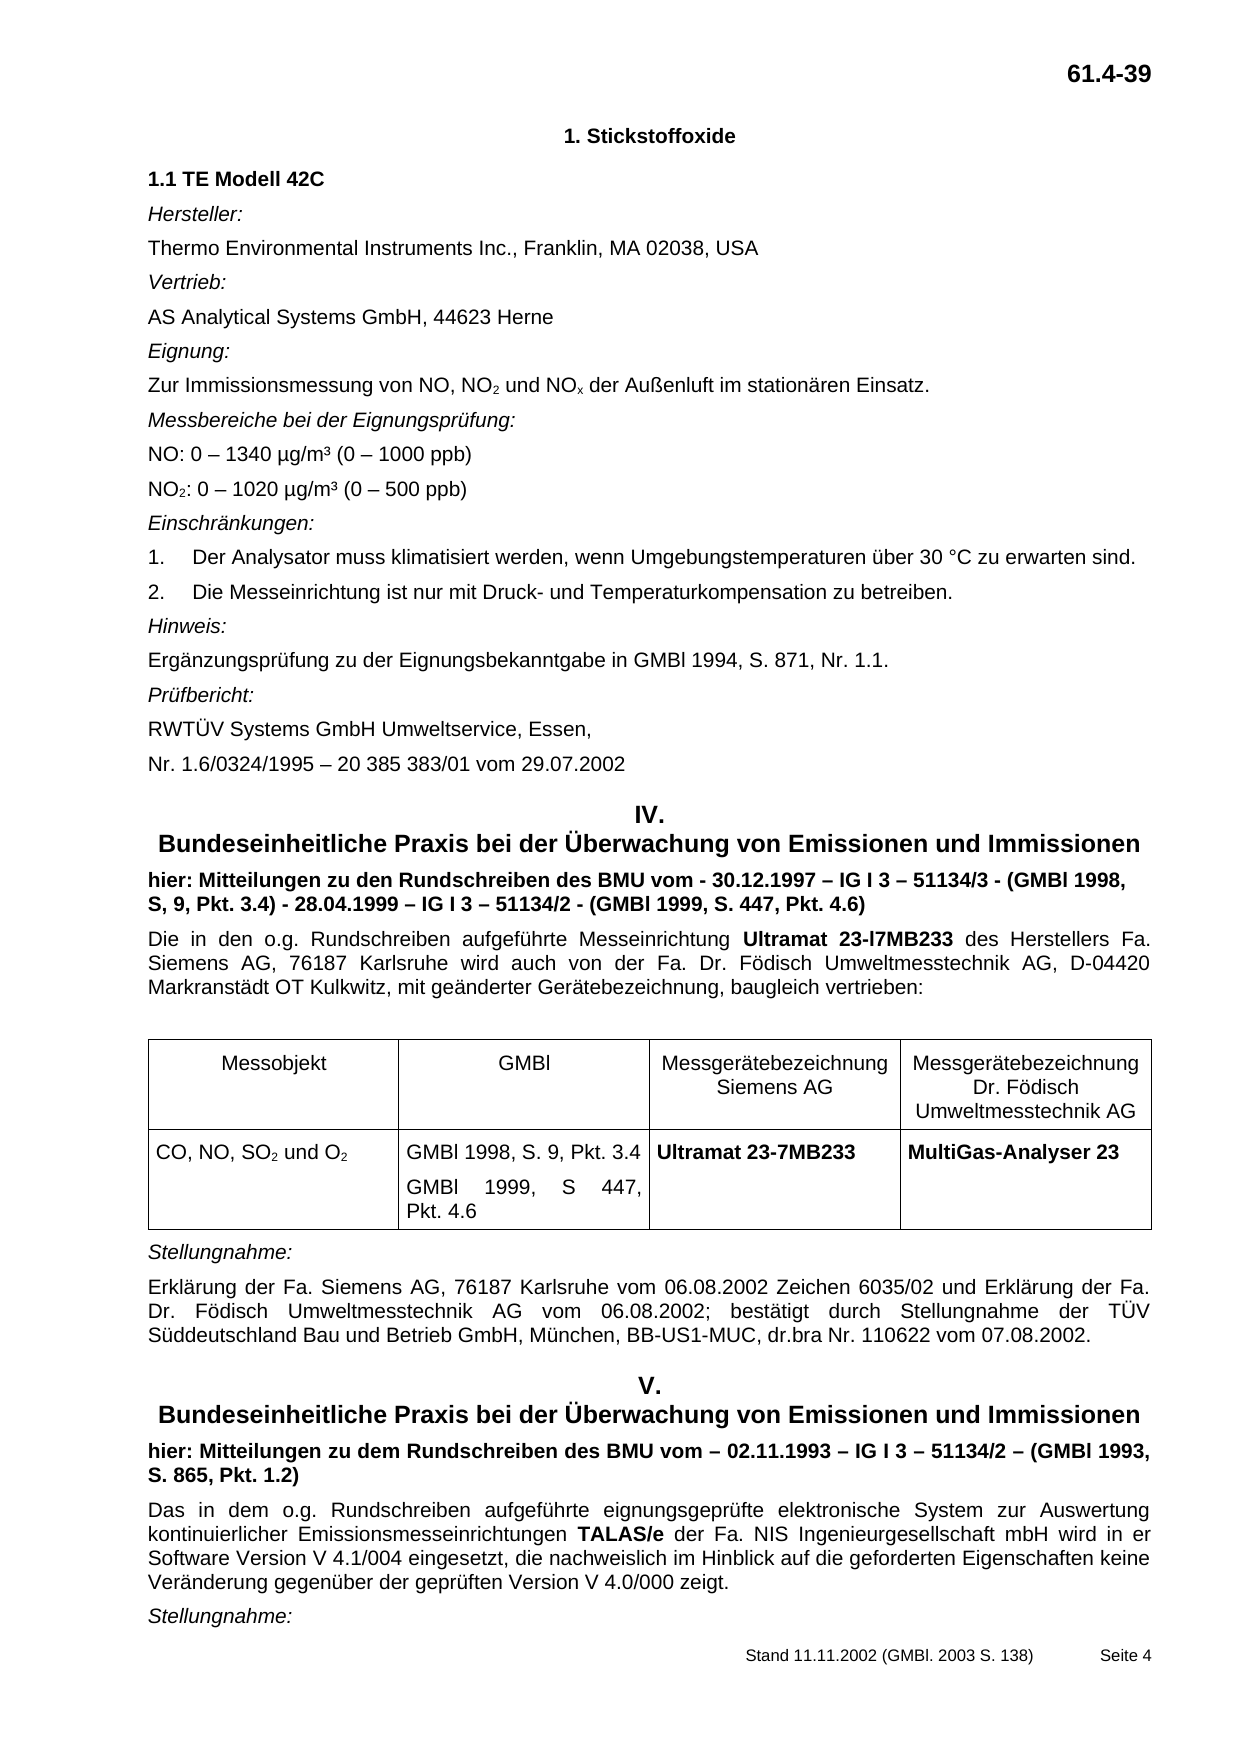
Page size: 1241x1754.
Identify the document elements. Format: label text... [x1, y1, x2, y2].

text Zur Immissionsmessung von NO, NO2 und NOx der Außenluft im stationären Einsatz. [148, 373, 1152, 397]
table_header GMBl [399, 1040, 649, 1129]
text NO2: 0 – 1020 µg/m³ (0 – 500 ppb) [148, 476, 1152, 500]
text Stellungnahme: [148, 1240, 1152, 1264]
text Hinweis: [148, 614, 1152, 638]
text hier: Mitteilungen zu den Rundschreiben des BMU vom - 30.12.1997 – IG I 3 – 51134/3 - (GMBl 1998, S, 9, Pkt. 3.4) - 28.04.1999 – IG I 3 – 51134/2 - (GMBl 1999, S. 447, Pkt. 4.6) [148, 868, 1152, 916]
text Stellungnahme: [148, 1604, 1152, 1628]
table_header Messgerätebezeichnung Siemens AG [650, 1040, 900, 1129]
text Vertrieb: [148, 270, 1152, 294]
table_header Messobjekt [149, 1040, 398, 1129]
text Messbereiche bei der Eignungsprüfung: [148, 408, 1152, 432]
text Das in dem o.g. Rundschreiben aufgeführte eignungsgeprüfte elektronische System zur Auswertung kontinuierlicher Emissionsmesseinrichtungen TALAS/e der Fa. NIS Ingenieurgesellschaft mbH wird in er Software Version V 4.1/004 eingesetzt, die nachweislich im Hinblick auf die geforderten Eigenschaften keine Veränderung gegenüber der geprüften Version V 4.0/000 zeigt. [148, 1498, 1152, 1593]
text Einschränkungen: [148, 511, 1152, 535]
table_header Messgerätebezeichnung Dr. Födisch Umweltmesstechnik AG [901, 1040, 1151, 1129]
subtitle IV. Bundeseinheitliche Praxis bei der Überwachung von Emissionen und Immissionen [148, 800, 1152, 858]
text 1. Der Analysator muss klimatisiert werden, wenn Umgebungstemperaturen über 30 °C zu erwarten sind. [148, 545, 1152, 569]
text NO: 0 – 1340 µg/m³ (0 – 1000 ppb) [148, 442, 1152, 466]
table_cell CO, NO, SO2 und O2 [149, 1130, 398, 1229]
text Die in den o.g. Rundschreiben aufgeführte Messeinrichtung Ultramat 23-l7MB233 des Herstellers Fa. Siemens AG, 76187 Karlsruhe wird auch von der Fa. Dr. Födisch Umweltmesstechnik AG, D-04420 Markranstädt OT Kulkwitz, mit geänderter Gerätebezeichnung, baugleich vertrieben: [148, 927, 1152, 998]
text 2. Die Messeinrichtung ist nur mit Druck- und Temperaturkompensation zu betreiben. [148, 579, 1152, 603]
text Eignung: [148, 339, 1152, 363]
text hier: Mitteilungen zu dem Rundschreiben des BMU vom – 02.11.1993 – IG I 3 – 51134/2 – (GMBl 1993, S. 865, Pkt. 1.2) [148, 1439, 1152, 1487]
subtitle V. Bundeseinheitliche Praxis bei der Überwachung von Emissionen und Immissionen [148, 1371, 1152, 1429]
table_cell GMBl 1998, S. 9, Pkt. 3.4 GMBl 1999, S 447, Pkt. 4.6 [399, 1130, 649, 1229]
text RWTÜV Systems GmbH Umweltservice, Essen, [148, 717, 1152, 741]
text AS Analytical Systems GmbH, 44623 Herne [148, 304, 1152, 328]
text Prüfbericht: [148, 683, 1152, 707]
text Hersteller: [148, 201, 1152, 225]
text Nr. 1.6/0324/1995 – 20 385 383/01 vom 29.07.2002 [148, 751, 1152, 775]
subtitle 1. Stickstoffoxide [148, 124, 1152, 148]
text Thermo Environmental Instruments Inc., Franklin, MA 02038, USA [148, 236, 1152, 260]
table_cell Ultramat 23-7MB233 [650, 1130, 900, 1229]
text Erklärung der Fa. Siemens AG, 76187 Karlsruhe vom 06.08.2002 Zeichen 6035/02 und Erklärung der Fa. Dr. Födisch Umweltmesstechnik AG vom 06.08.2002; bestätigt durch Stellungnahme der TÜV Süddeutschland Bau und Betrieb GmbH, München, BB-US1-MUC, dr.bra Nr. 110622 vom 07.08.2002. [148, 1274, 1152, 1346]
text 1.1 TE Modell 42C [148, 167, 1152, 191]
text Ergänzungsprüfung zu der Eignungsbekanntgabe in GMBl 1994, S. 871, Nr. 1.1. [148, 648, 1152, 672]
table_cell MultiGas-Analyser 23 [901, 1130, 1151, 1229]
